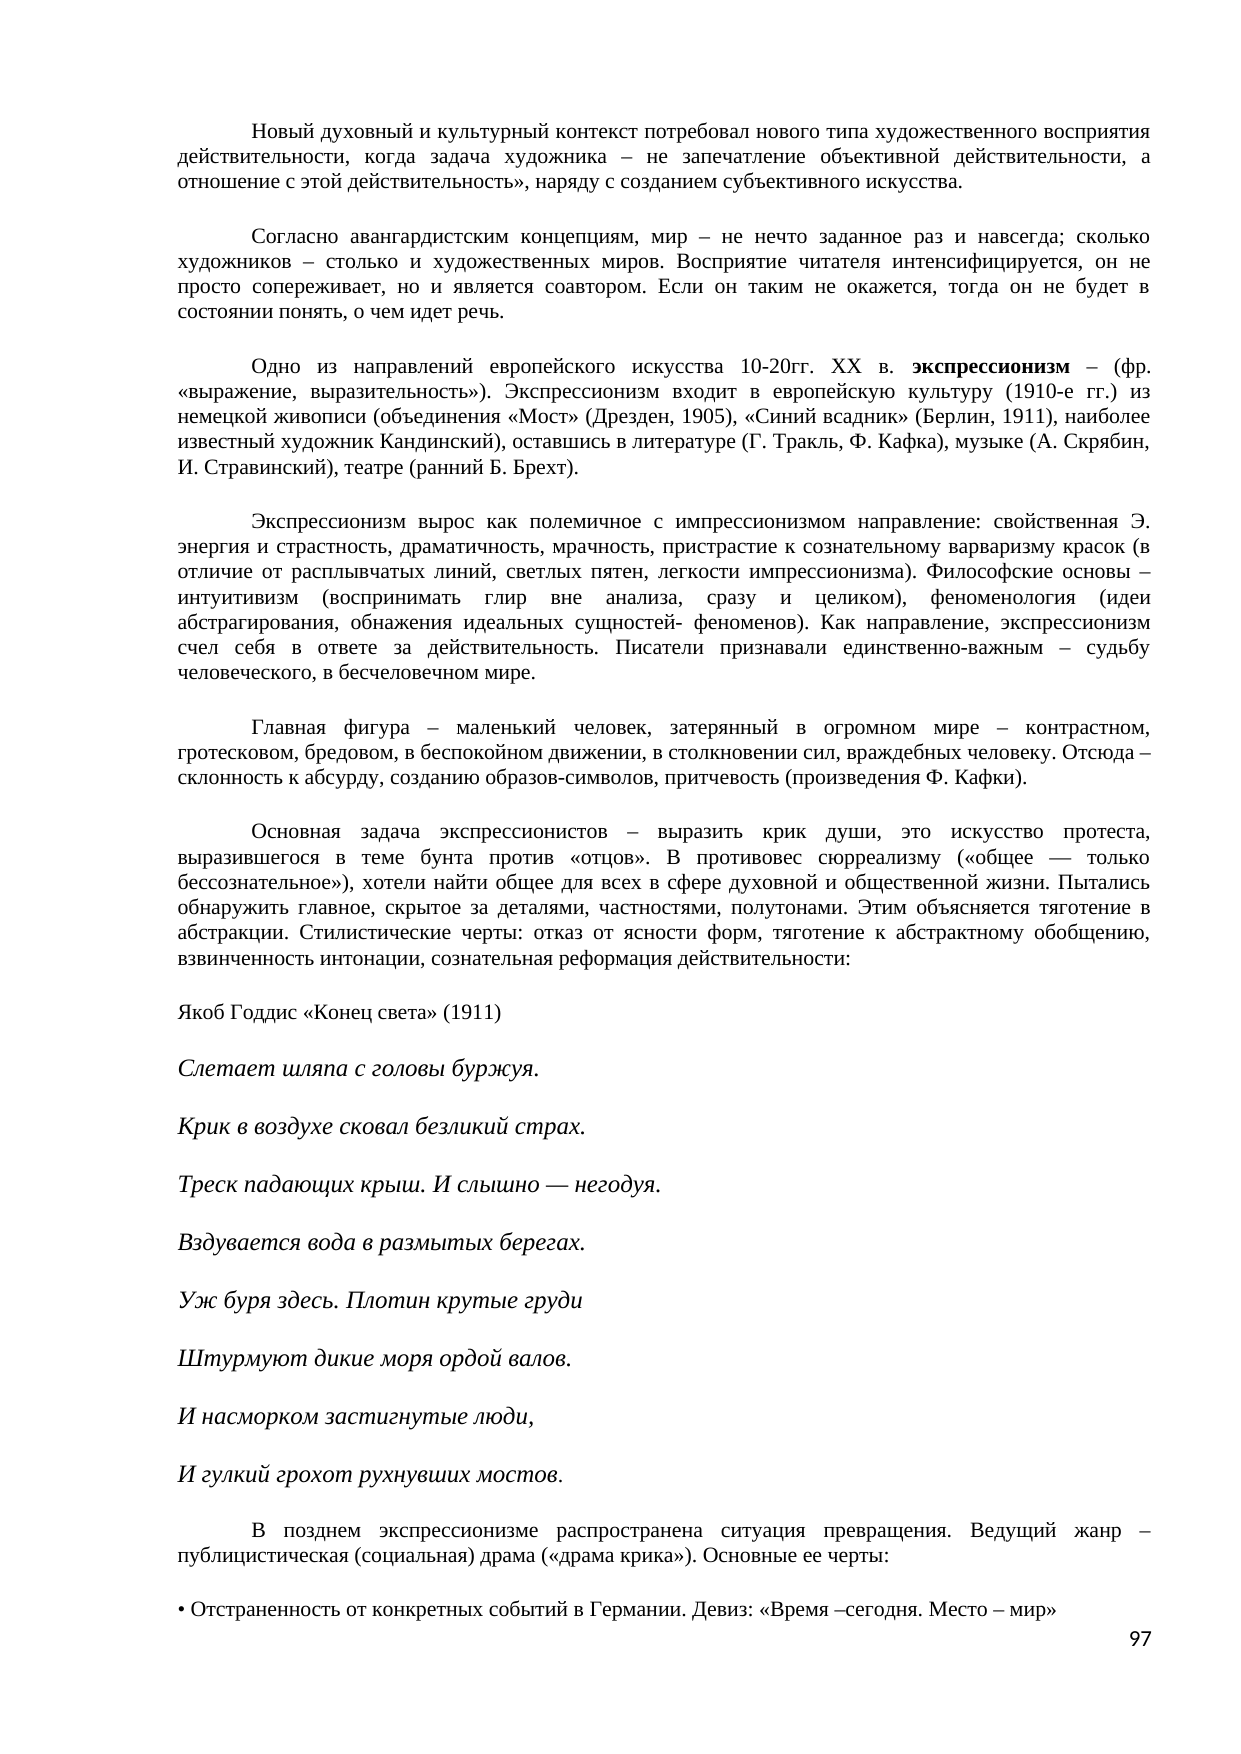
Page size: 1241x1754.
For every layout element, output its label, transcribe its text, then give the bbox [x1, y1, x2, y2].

text Уж буря здесь. Плотин крутые груди [177, 1285, 1152, 1314]
text Вздувается вода в размытых берегах. [177, 1227, 1152, 1256]
text • Отстраненность от конкретных событий в Германии. Девиз: «Время –сегодня. Место – мир» [177, 1596, 1152, 1621]
text Главная фигура – маленький человек, затерянный в огромном мире – контрастном, гротесковом, бредовом, в беспокойном движении, в столкновении сил, враждебных человеку. Отсюда – склонность к абсурду, созданию образов-символов, притчевость (произведения Ф. Кафки). [177, 714, 1152, 789]
text Основная задача экспрессионистов – выразить крик души, это искусство протеста, выразившегося в теме бунта против «отцов». В противовес сюрреализму («общее — только бессознательное»), хотели найти общее для всех в сфере духовной и общественной жизни. Пытались обнаружить главное, скрытое за деталями, частностями, полутонами. Этим объясняется тяготение в абстракции. Стилистические черты: отказ от ясности форм, тяготение к абстрактному обобщению, взвинченность интонации, сознательная реформация действительности: [177, 818, 1152, 970]
text Экспрессионизм вырос как полемичное с импрессионизмом направление: свойственная Э. энергия и страстность, драматичность, мрачность, пристрастие к сознательному варваризму красок (в отличие от расплывчатых линий, светлых пятен, легкости импрессионизма). Философские основы – интуитивизм (воспринимать глир вне анализа, сразу и целиком), феноменология (идеи абстрагирования, обнажения идеальных сущностей- феноменов). Как направление, экспрессионизм счел себя в ответе за действительность. Писатели признавали единственно-важным – судьбу человеческого, в бесчеловечном мире. [177, 508, 1152, 684]
text Треск падающих крыш. И слышно — негодуя. [177, 1169, 1152, 1198]
text Новый духовный и культурный контекст потребовал нового типа художественного восприятия действительности, когда задача художника – не запечатление объективной действительности, а отношение с этой действительность», наряду с созданием субъективного искусства. [177, 118, 1152, 194]
text Одно из направлений европейского искусства 10-20гг. XX в. экспрессионизм – (фр. «выражение, выразительность»). Экспрессионизм входит в европейскую культуру (1910-е гг.) из немецкой живописи (объединения «Мост» (Дрезден, 1905), «Синий всадник» (Берлин, 1911), наиболее известный художник Кандинский), оставшись в литературе (Г. Тракль, Ф. Кафка), музыке (А. Скрябин, И. Стравинский), театре (ранний Б. Брехт). [177, 353, 1152, 479]
text Крик в воздухе сковал безликий страх. [177, 1111, 1152, 1140]
text И гулкий грохот рухнувших мостов. [177, 1459, 1152, 1487]
text И насморком застигнутые люди, [177, 1401, 1152, 1429]
text Якоб Годдис «Конец света» (1911) [177, 999, 1152, 1024]
text Штурмуют дикие моря ордой валов. [177, 1343, 1152, 1372]
text В позднем экспрессионизме распространена ситуация превращения. Ведущий жанр – публицистическая (социальная) драма («драма крика»). Основные ее черты: [177, 1517, 1152, 1567]
text Слетает шляпа с головы буржуя. [177, 1053, 1152, 1082]
text Согласно авангардистским концепциям, мир – не нечто заданное раз и навсегда; сколько художников – столько и художественных миров. Восприятие читателя интенсифицируется, он не просто сопереживает, но и является соавтором. Если он таким не окажется, тогда он не будет в состоянии понять, о чем идет речь. [177, 223, 1152, 324]
